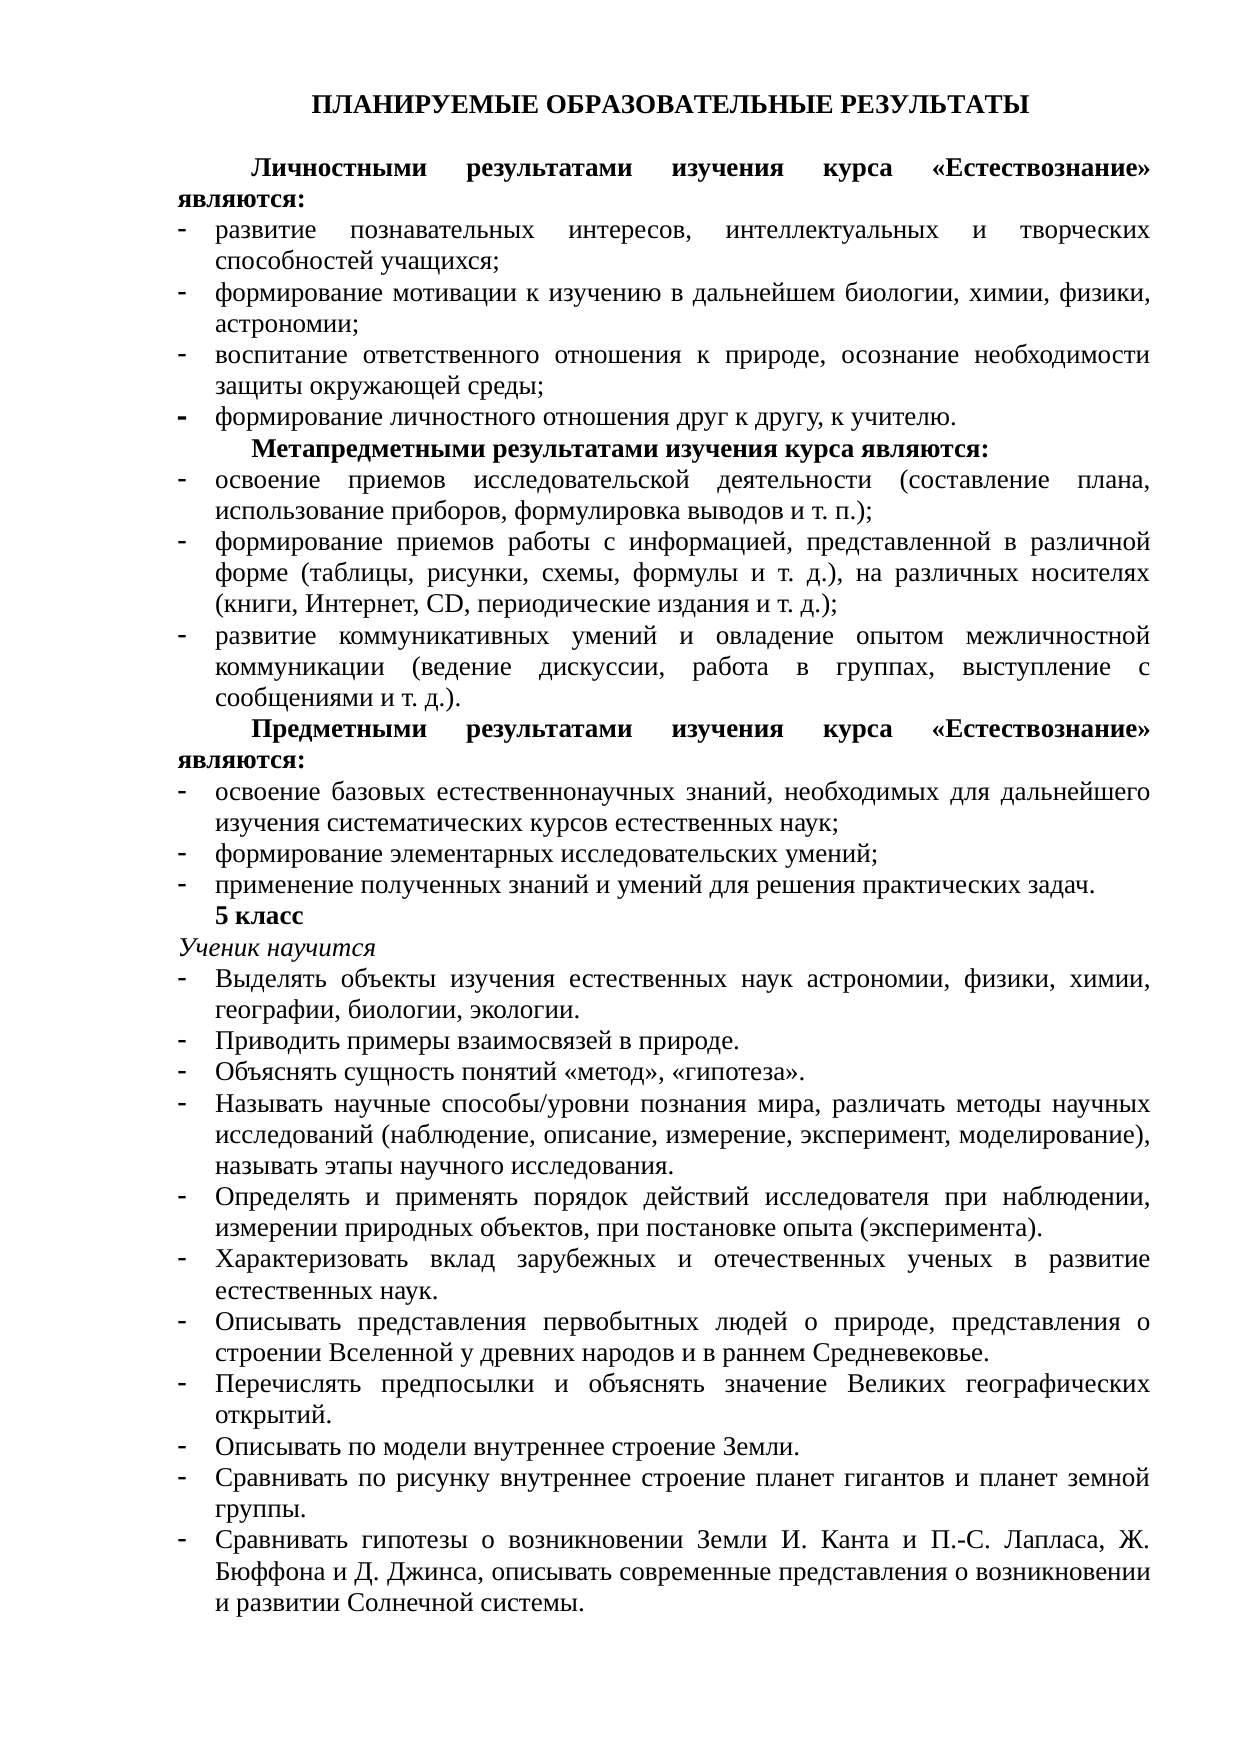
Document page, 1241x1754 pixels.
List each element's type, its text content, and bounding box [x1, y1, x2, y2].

text ПЛАНИРУЕМЫЕ ОБРАЗОВАТЕЛЬНЫЕ РЕЗУЛЬТАТЫ [190, 89, 1152, 120]
list Описывать представления первобытных людей о природе, представления о строении Вселенной у древних народов и в раннем Средневековье. [177, 1305, 1152, 1367]
list Сравнивать по рисунку внутреннее строение планет гигантов и планет земной группы. [177, 1461, 1152, 1523]
list формирование личностного отношения друг к другу, к учителю. [177, 400, 1152, 432]
list Называть научные способы/уровни познания мира, различать методы научных исследований (наблюдение, описание, измерение, эксперимент, моделирование), называть этапы научного исследования. [177, 1087, 1152, 1180]
list освоение приемов исследовательской деятельности (составление плана, использование приборов, формулировка выводов и т. п.); [177, 463, 1152, 525]
list Выделять объекты изучения естественных наук астрономии, физики, химии, географии, биологии, экологии. [177, 962, 1152, 1024]
list Описывать по модели внутреннее строение Земли. [177, 1430, 1152, 1461]
list Объяснять сущность понятий «метод», «гипотеза». [177, 1055, 1152, 1087]
list Определять и применять порядок действий исследователя при наблюдении, измерении природных объектов, при постановке опыта (эксперимента). [177, 1180, 1152, 1243]
list Приводить примеры взаимосвязей в природе. [177, 1024, 1152, 1055]
list освоение базовых естественнонаучных знаний, необходимых для дальнейшего изучения систематических курсов естественных наук; [177, 774, 1152, 837]
text Метапредметными результатами изучения курса являются: [215, 432, 1152, 463]
text Предметными результатами изучения курса «Естествознание» являются: [177, 712, 1152, 774]
text Личностными результатами изучения курса «Естествознание» являются: [177, 151, 1152, 213]
text 5 класс [215, 899, 1152, 931]
list применение полученных знаний и умений для решения практических задач. [177, 868, 1152, 899]
list Характеризовать вклад зарубежных и отечественных ученых в развитие естественных наук. [177, 1243, 1152, 1305]
list формирование элементарных исследовательских умений; [177, 837, 1152, 868]
list развитие познавательных интересов, интеллектуальных и творческих способностей учащихся; [177, 213, 1152, 276]
list формирование приемов работы с информацией, представленной в различной форме (таблицы, рисунки, схемы, формулы и т. д.), на различных носителях (книги, Интернет, CD, периодические издания и т. д.); [177, 525, 1152, 619]
text Ученик научится [177, 931, 1152, 962]
list Перечислять предпосылки и объяснять значение Великих географических открытий. [177, 1367, 1152, 1430]
list формирование мотивации к изучению в дальнейшем биологии, химии, физики, астрономии; [177, 276, 1152, 338]
list воспитание ответственного отношения к природе, осознание необходимости защиты окружающей среды; [177, 338, 1152, 400]
list развитие коммуникативных умений и овладение опытом межличностной коммуникации (ведение дискуссии, работа в группах, выступление с сообщениями и т. д.). [177, 619, 1152, 712]
list Сравнивать гипотезы о возникновении Земли И. Канта и П.-С. Лапласа, Ж. Бюффона и Д. Джинса, описывать современные представления о возникновении и развитии Солнечной системы. [177, 1523, 1152, 1617]
